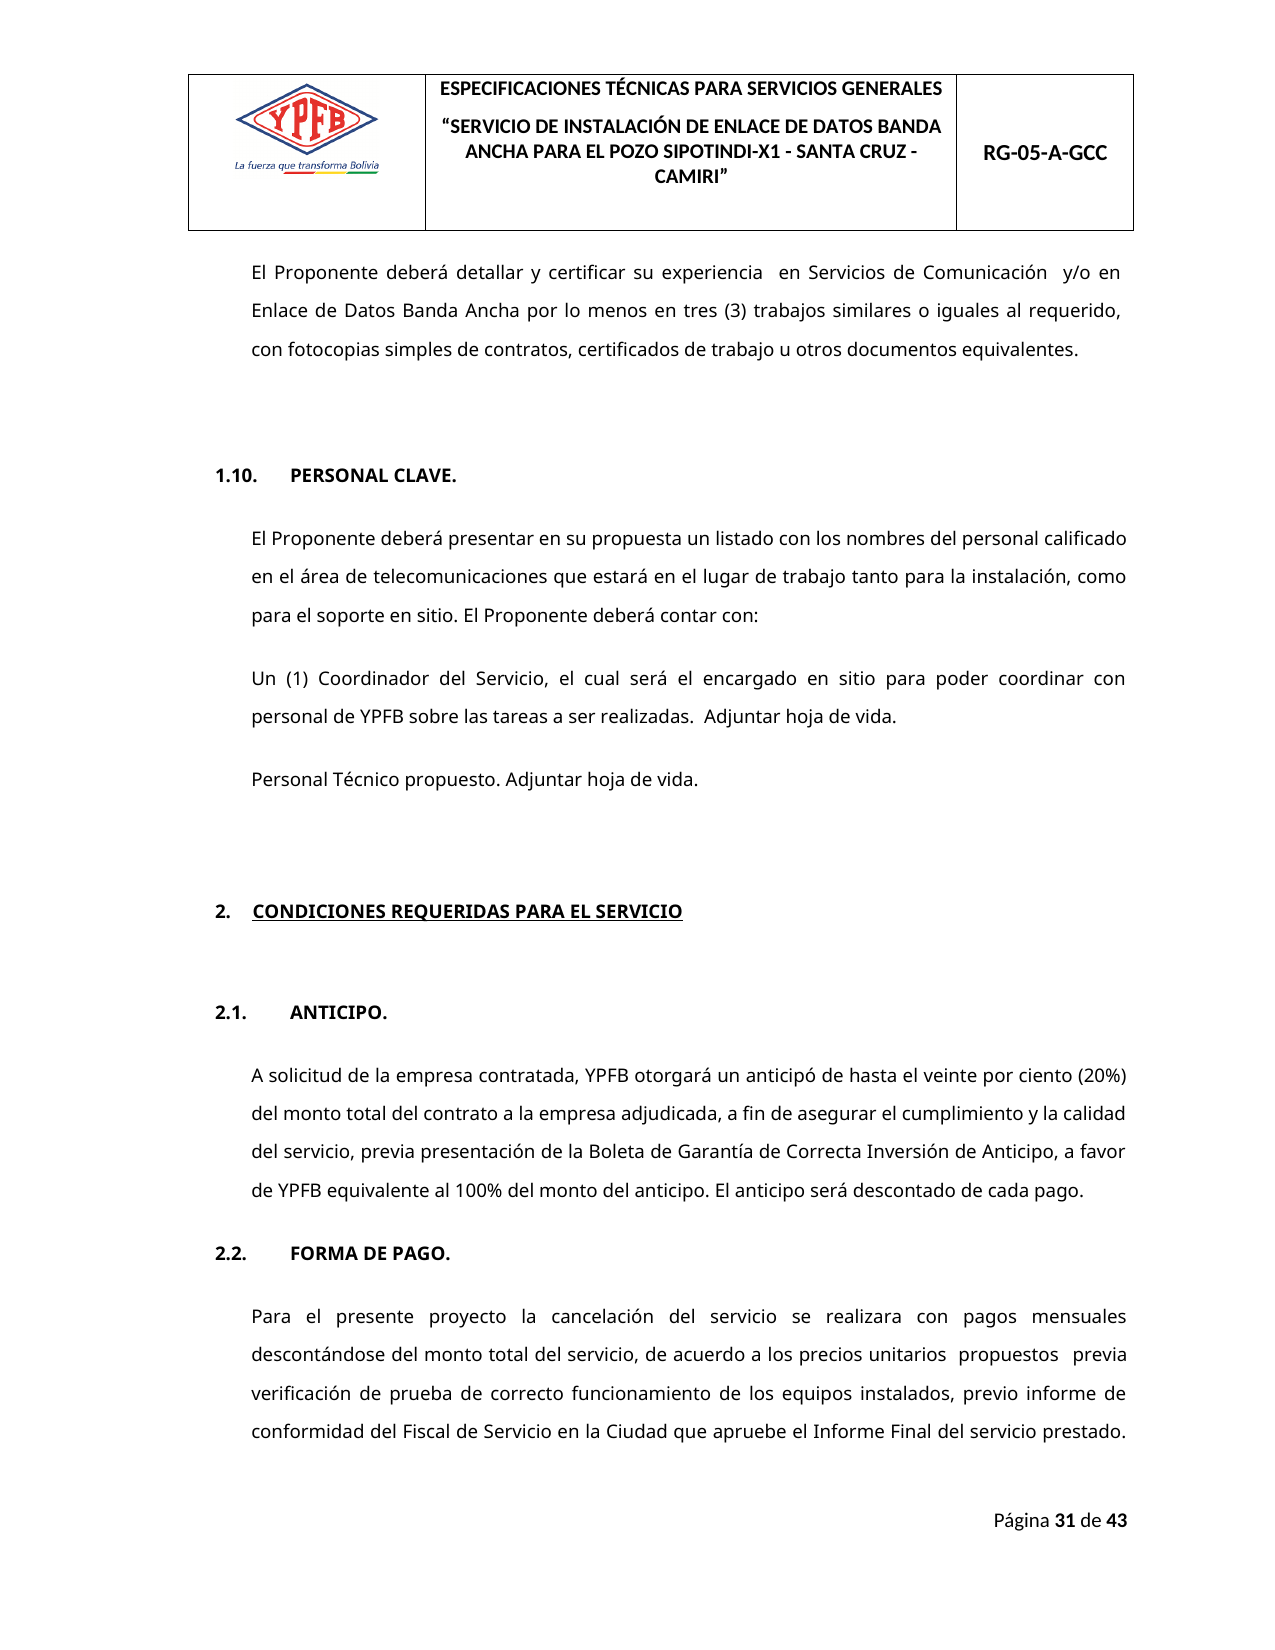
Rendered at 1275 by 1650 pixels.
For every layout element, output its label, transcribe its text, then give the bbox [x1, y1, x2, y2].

list A solicitud de la empresa contratada, YPFB otorgará un anticipó de hasta el veinte por ciento (20%) del monto total del contrato a la empresa adjudicada, a fin de asegurar el cumplimiento y la calidad del servicio, previa presentación de la Boleta de Garantía de Correcta Inversión de Anticipo, a favor de YPFB equivalente al 100% del monto del anticipo. El anticipo será descontado de cada pago. [251, 1062, 1127, 1202]
text Personal Técnico propuesto. Adjuntar hoja de vida. [251, 767, 1127, 792]
text El Proponente deberá presentar en su propuesta un listado con los nombres del personal calificado en el área de telecomunicaciones que estará en el lugar de trabajo tanto para la instalación, como para el soporte en sitio. El Proponente deberá contar con: [251, 526, 1127, 627]
list El Proponente deberá detallar y certificar su experiencia en Servicios de Comunicación y/o en Enlace de Datos Banda Ancha por lo menos en tres (3) trabajos similares o iguales al requerido, con fotocopias simples de contratos, certificados de trabajo u otros documentos equivalentes. [251, 259, 1122, 361]
picture [232, 78, 380, 179]
text CONDICIONES REQUERIDAS PARA EL SERVICIO [215, 898, 1127, 923]
text ANTICIPO. [215, 999, 1127, 1024]
text Un (1) Coordinador del Servicio, el cual será el encargado en sitio para poder coordinar con personal de YPFB sobre las tareas a ser realizadas. Adjuntar hoja de vida. [251, 665, 1127, 729]
text FORMA DE PAGO. [215, 1240, 1127, 1266]
text PERSONAL CLAVE. [215, 462, 1127, 488]
